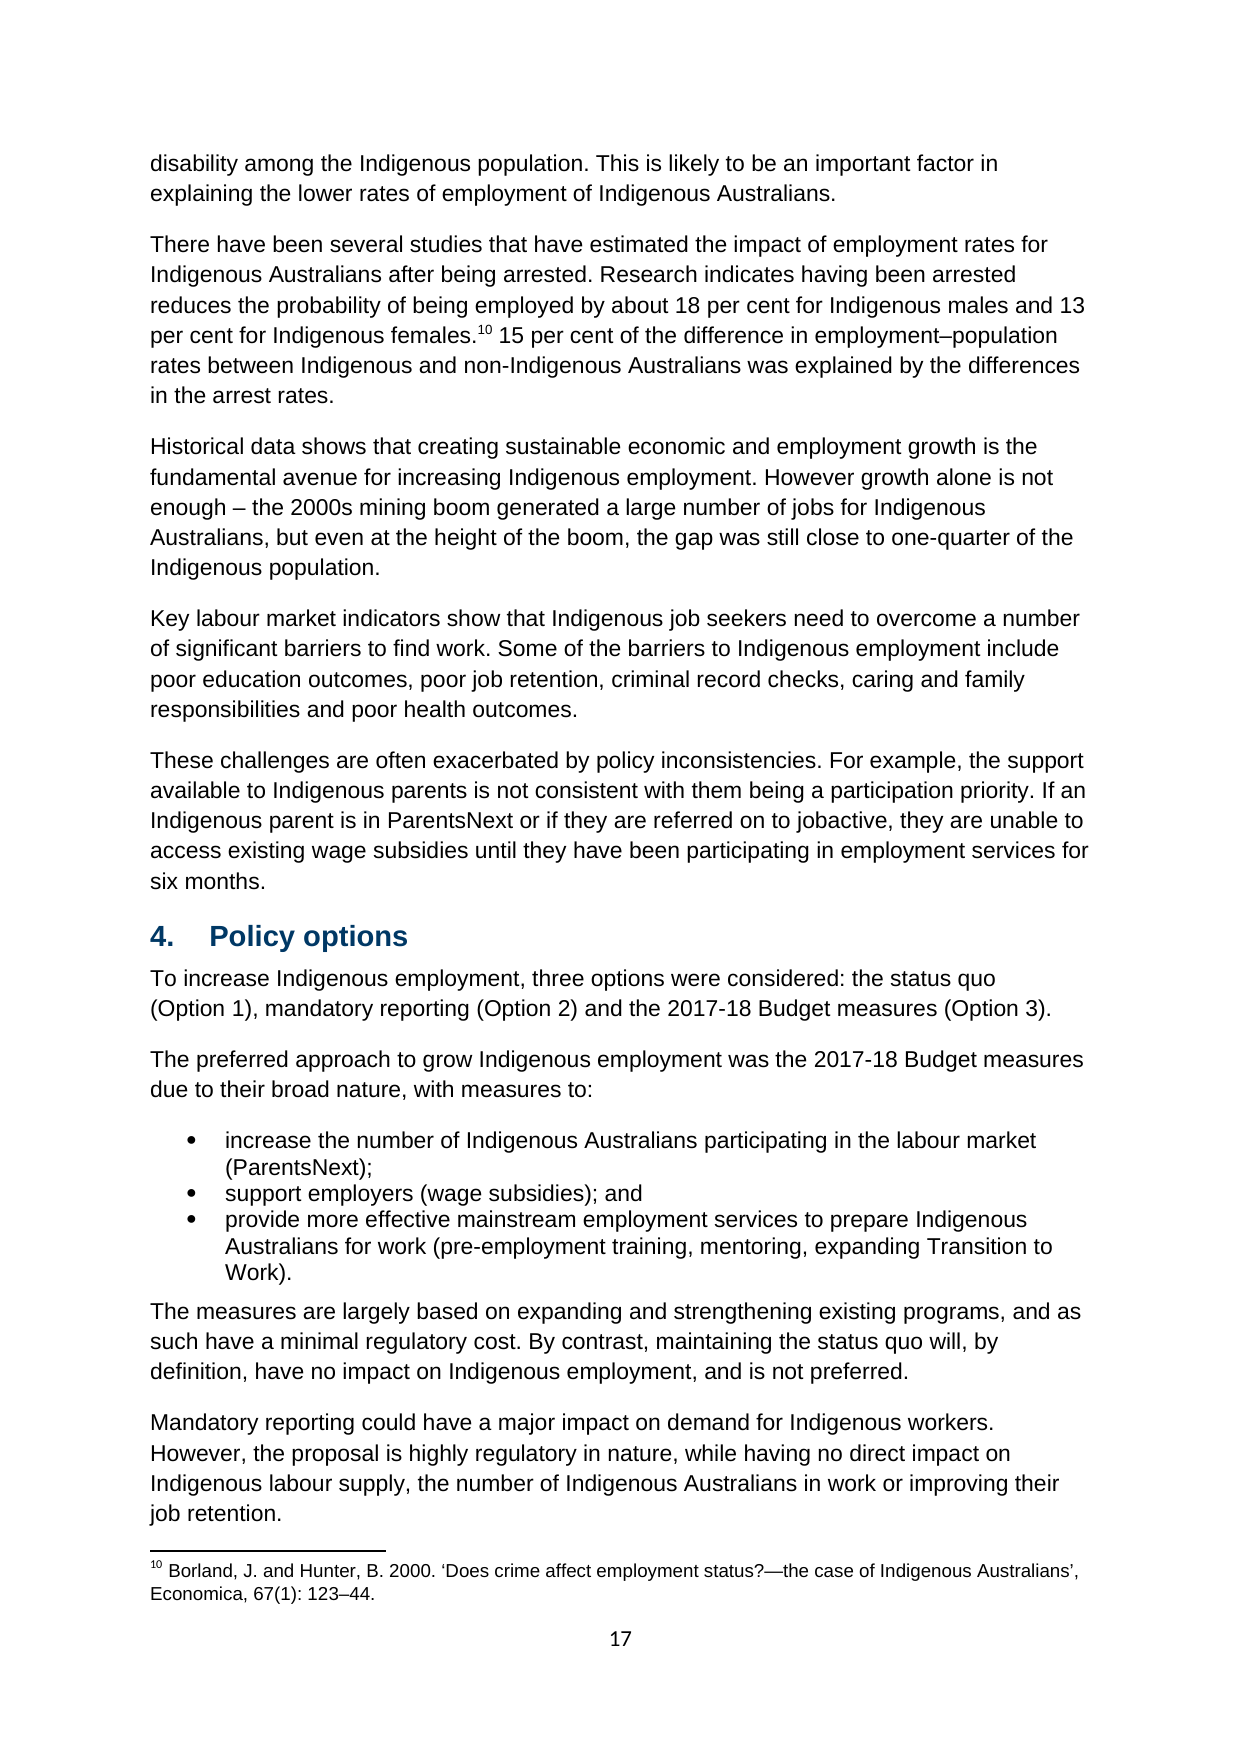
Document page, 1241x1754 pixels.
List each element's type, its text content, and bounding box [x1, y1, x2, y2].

text There have been several studies that have estimated the impact of employment rates for Indigenous Australians after being arrested. Research indicates having been arrested reduces the probability of being employed by about 18 per cent for Indigenous males and 13 per cent for Indigenous females. 15 per cent of the difference in employment–population rates between Indigenous and non-Indigenous Australians was explained by the differences in the arrest rates. [150, 231, 1090, 409]
text Historical data shows that creating sustainable economic and employment growth is the fundamental avenue for increasing Indigenous employment. However growth alone is not enough – the 2000s mining boom generated a large number of jobs for Indigenous Australians, but even at the height of the boom, the gap was still close to one-quarter of the Indigenous population. [150, 433, 1090, 581]
text To increase Indigenous employment, three options were considered: the status quo (Option 1), mandatory reporting (Option 2) and the 2017-18 Budget measures (Option 3). [150, 965, 1090, 1021]
list provide more effective mainstream employment services to prepare Indigenous Australians for work (pre-employment training, mentoring, expanding Transition to Work). [187, 1206, 1090, 1285]
list Policy options [150, 919, 1090, 952]
text Key labour market indicators show that Indigenous job seekers need to overcome a number of significant barriers to find work. Some of the barriers to Indigenous employment include poor education outcomes, poor job retention, criminal record checks, caring and family responsibilities and poor health outcomes. [150, 605, 1090, 722]
text The measures are largely based on expanding and strengthening existing programs, and as such have a minimal regulatory cost. By contrast, maintaining the status quo will, by definition, have no impact on Indigenous employment, and is not preferred. [150, 1298, 1090, 1385]
text The preferred approach to grow Indigenous employment was the 2017-18 Budget measures due to their broad nature, with measures to: [150, 1046, 1090, 1103]
text These challenges are often exacerbated by policy inconsistencies. For example, the support available to Indigenous parents is not consistent with them being a participation priority. If an Indigenous parent is in ParentsNext or if they are referred on to jobactive, they are unable to access existing wage subsidies until they have been participating in employment services for six months. [150, 747, 1090, 894]
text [150, 150, 1090, 207]
list increase the number of Indigenous Australians participating in the labour market (ParentsNext); [187, 1127, 1090, 1180]
text Mandatory reporting could have a major impact on demand for Indigenous workers. However, the proposal is highly regulatory in nature, while having no direct impact on Indigenous labour supply, the number of Indigenous Australians in work or improving their job retention. [150, 1409, 1090, 1526]
list support employers (wage subsidies); and [187, 1180, 1090, 1206]
